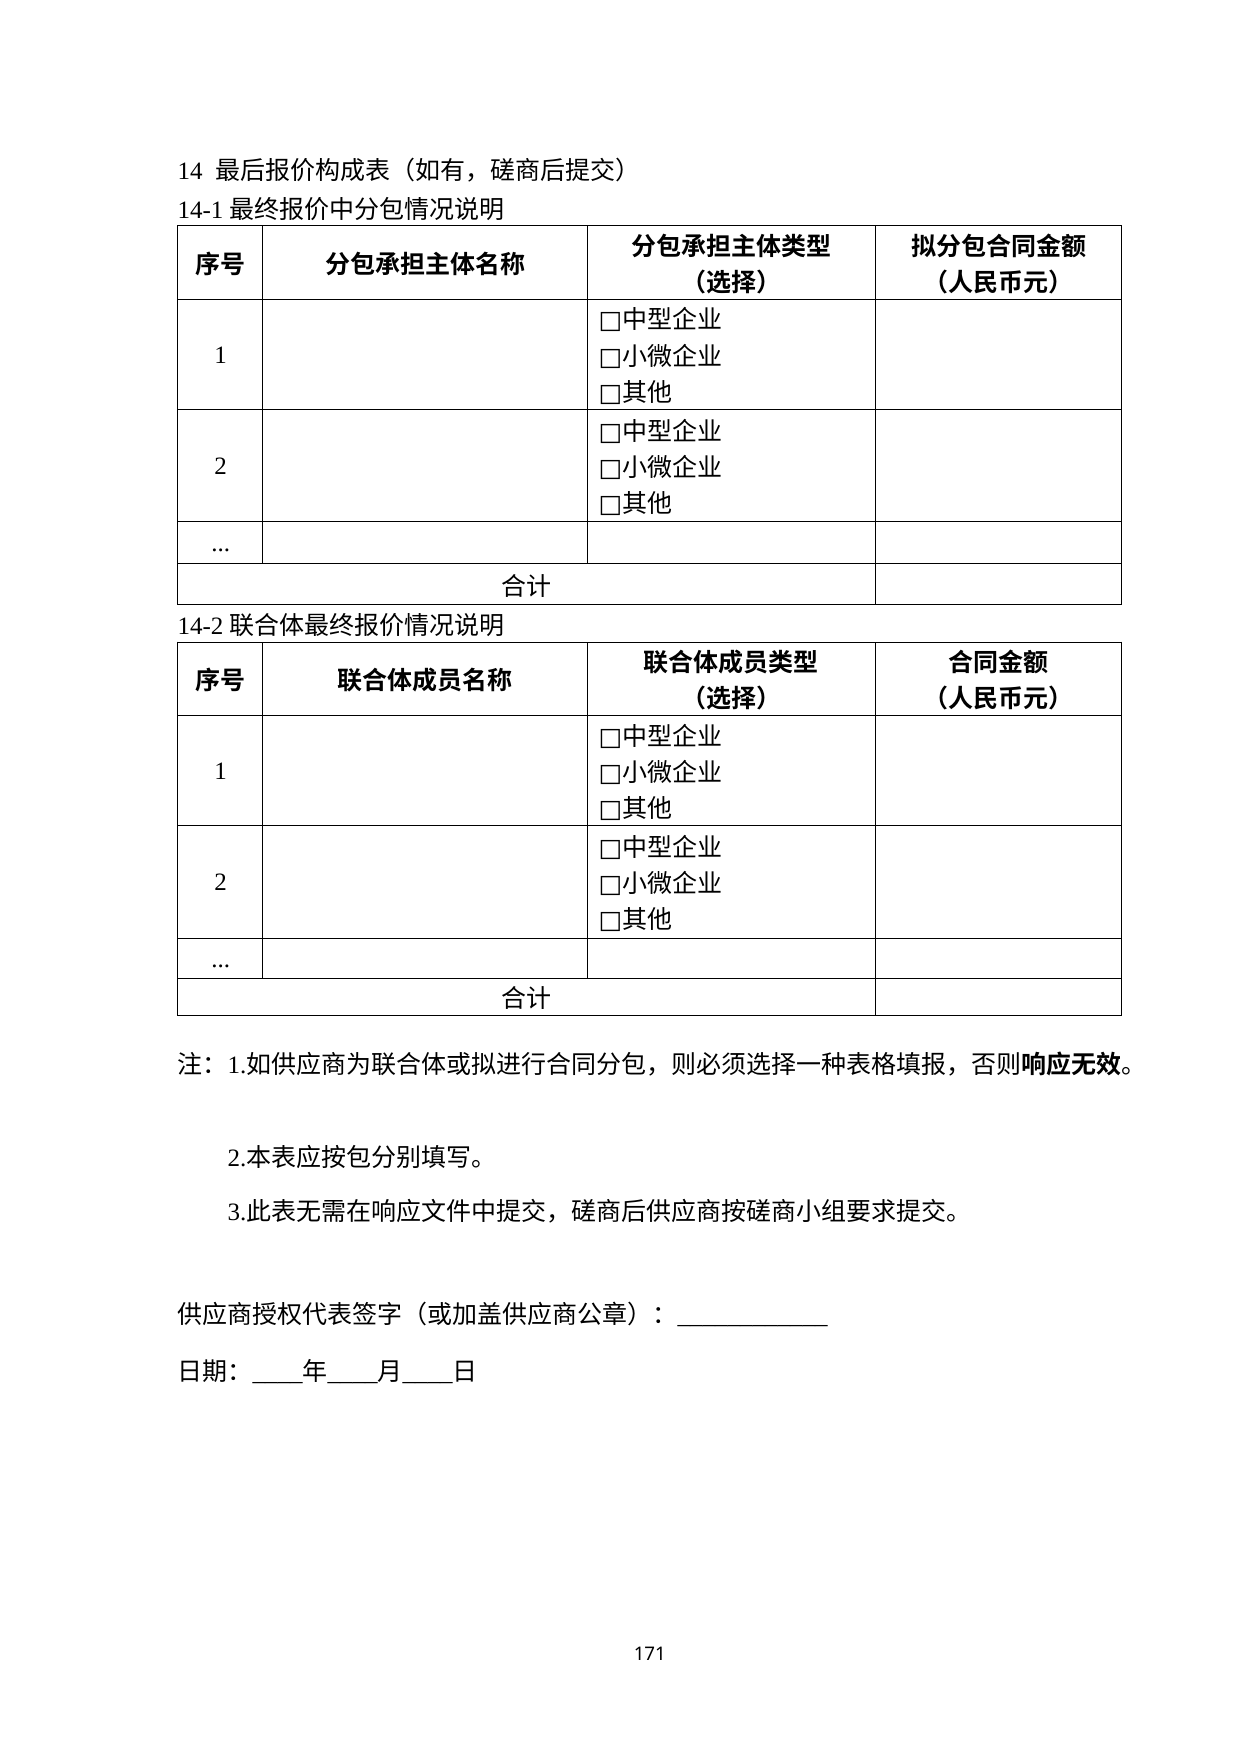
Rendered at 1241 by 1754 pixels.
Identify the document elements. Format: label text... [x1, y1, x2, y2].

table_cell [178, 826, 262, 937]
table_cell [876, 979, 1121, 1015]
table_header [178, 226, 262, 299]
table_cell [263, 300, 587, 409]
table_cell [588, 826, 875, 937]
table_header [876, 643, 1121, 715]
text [177, 1351, 1122, 1387]
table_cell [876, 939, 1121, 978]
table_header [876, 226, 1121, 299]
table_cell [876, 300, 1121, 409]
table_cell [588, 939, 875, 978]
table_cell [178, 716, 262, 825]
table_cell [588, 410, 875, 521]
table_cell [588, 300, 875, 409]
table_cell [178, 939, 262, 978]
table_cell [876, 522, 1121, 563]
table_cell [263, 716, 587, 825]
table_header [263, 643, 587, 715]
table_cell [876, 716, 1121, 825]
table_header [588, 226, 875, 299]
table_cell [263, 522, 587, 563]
text 14-2 联合体最终报价情况说明 [177, 605, 1122, 642]
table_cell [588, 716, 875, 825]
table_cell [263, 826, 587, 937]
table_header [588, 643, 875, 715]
text 2.本表应按包分别填写。 [177, 1137, 1122, 1173]
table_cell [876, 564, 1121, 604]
text 14-1 最终报价中分包情况说明 [177, 189, 1122, 225]
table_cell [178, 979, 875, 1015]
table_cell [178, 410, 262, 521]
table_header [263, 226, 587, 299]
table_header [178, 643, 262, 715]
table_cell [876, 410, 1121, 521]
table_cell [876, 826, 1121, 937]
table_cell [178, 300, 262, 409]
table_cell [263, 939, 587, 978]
text 注：1.如供应商为联合体或拟进行合同分包，则必须选择一种表格填报，否则响应无效。 [177, 1045, 1122, 1124]
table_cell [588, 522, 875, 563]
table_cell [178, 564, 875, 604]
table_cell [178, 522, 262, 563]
text 3.此表无需在响应文件中提交，磋商后供应商按磋商小组要求提交。 [177, 1192, 1122, 1228]
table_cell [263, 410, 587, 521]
text 14 最后报价构成表（如有，磋商后提交） [177, 150, 1122, 187]
text 供应商授权代表签字（或加盖供应商公章）：____________ [177, 1294, 1122, 1331]
